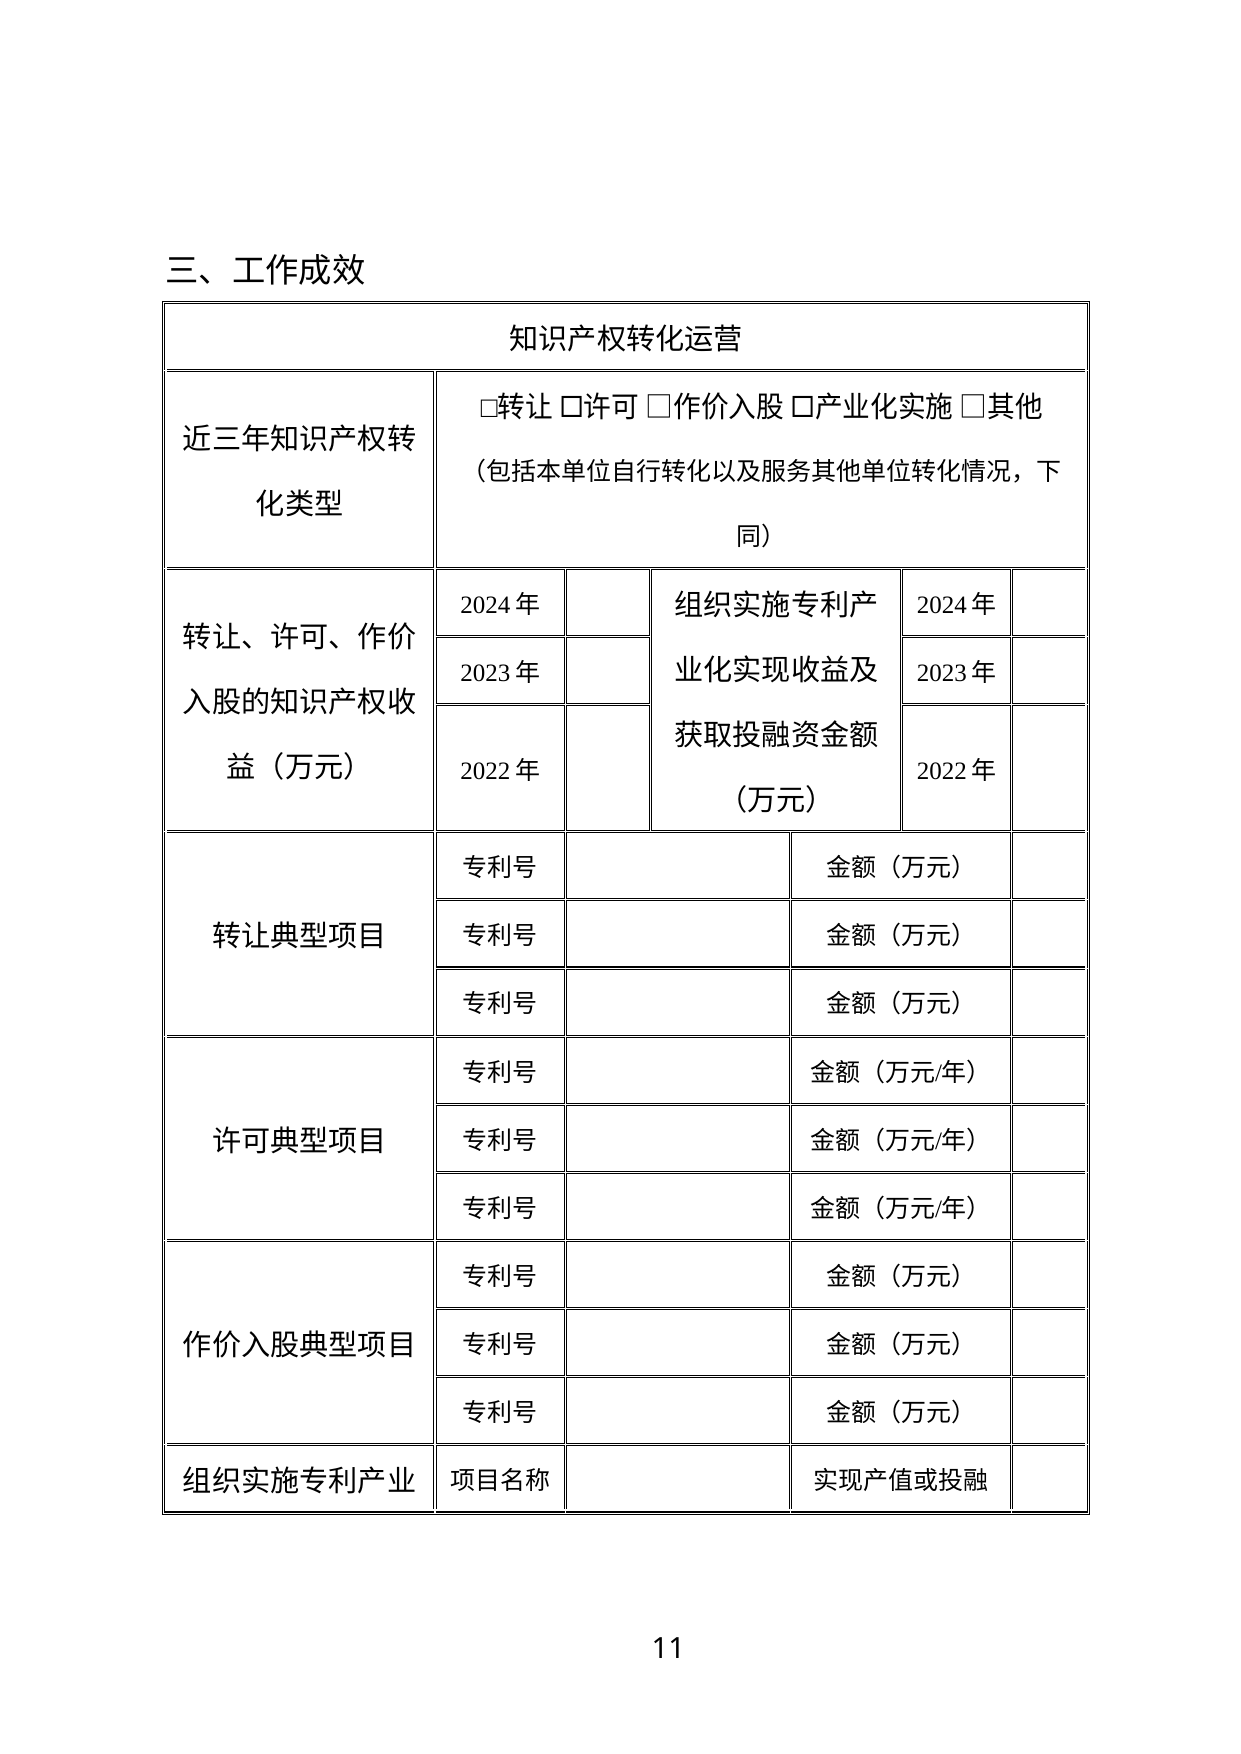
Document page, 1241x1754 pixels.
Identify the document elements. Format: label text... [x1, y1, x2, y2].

table_cell 金额（万元） [792, 901, 1010, 966]
table_cell 专利号 [437, 1378, 564, 1443]
table_cell 专利号 [437, 1106, 564, 1171]
table_cell [1011, 567, 1088, 635]
table_cell [567, 1106, 789, 1171]
table_cell 金额（万元/年） [792, 1038, 1010, 1103]
table_cell 项目名称 [435, 1446, 565, 1511]
table_cell [1013, 1103, 1087, 1171]
table_cell 2024年 [903, 570, 1010, 635]
table_cell 金额（万元） [792, 1378, 1010, 1443]
table_cell 金额（万元） [792, 833, 1010, 898]
table_cell 专利号 [437, 1242, 564, 1307]
table_cell 近三年知识产权转化类型 [164, 369, 435, 567]
table_cell 许可典型项目 [165, 1035, 433, 1239]
table_cell 2023年 [437, 638, 564, 703]
table_cell 专利号 [437, 1038, 564, 1103]
table_cell 实现产值或投融资金额（万元） [790, 1446, 1011, 1511]
table_cell [1011, 635, 1088, 703]
table_cell 组织实施专利产业化实现收益及获取投融资金额（万元） [652, 570, 900, 830]
table_cell 金额（万元/年） [792, 1106, 1010, 1171]
table_cell [1011, 830, 1088, 898]
table_cell [567, 1242, 789, 1307]
text 三、工作成效 [165, 236, 1087, 301]
table_cell [567, 1310, 789, 1375]
table_cell [567, 570, 649, 635]
table_cell [1011, 898, 1088, 966]
table_cell 2022年 [437, 706, 564, 830]
table_cell [1011, 1375, 1088, 1443]
table_cell [567, 638, 649, 703]
table_cell 组织实施专利产业化典型项目 [164, 1443, 435, 1511]
table_cell 2024年 [437, 570, 564, 635]
table_cell 金额（万元） [792, 1310, 1010, 1375]
table_cell 专利号 [437, 1310, 564, 1375]
table_cell 专利号 [437, 901, 564, 966]
table_cell 金额（万元/年） [792, 1174, 1010, 1239]
table_cell 金额（万元） [792, 1242, 1010, 1307]
table_cell [567, 1378, 789, 1443]
table_cell 2023年 [903, 638, 1010, 703]
table_cell [567, 1038, 789, 1103]
table_cell 专利号 [437, 970, 564, 1034]
table_cell [567, 970, 789, 1034]
table_cell 金额（万元） [792, 970, 1010, 1034]
table_cell 2022年 [903, 706, 1010, 830]
table_cell [1011, 703, 1088, 830]
table_cell [1013, 1171, 1087, 1239]
table_cell [567, 901, 789, 966]
table_cell [1011, 1239, 1088, 1307]
table_cell [567, 1174, 789, 1239]
table_cell [1011, 1443, 1088, 1511]
table_header 知识产权转化运营 [165, 304, 1087, 369]
table_cell [567, 833, 789, 898]
table_cell 作价入股典型项目 [164, 1239, 435, 1443]
table_cell □转让 许可 □作价入股 产业化实施 □其他 （包括本单位自行转化以及服务其他单位转化情况，下同） [435, 369, 1088, 567]
table_cell [1013, 1035, 1087, 1103]
table_cell 专利号 [437, 833, 564, 898]
table_cell 专利号 [437, 1174, 564, 1239]
table_cell [567, 706, 649, 830]
table_cell [1013, 966, 1087, 1034]
table_cell 转让、许可、作价入股的知识产权收益（万元） [164, 567, 435, 830]
table_cell 转让典型项目 [164, 830, 435, 1034]
table_cell [1011, 1307, 1088, 1375]
table_cell [565, 1446, 790, 1511]
